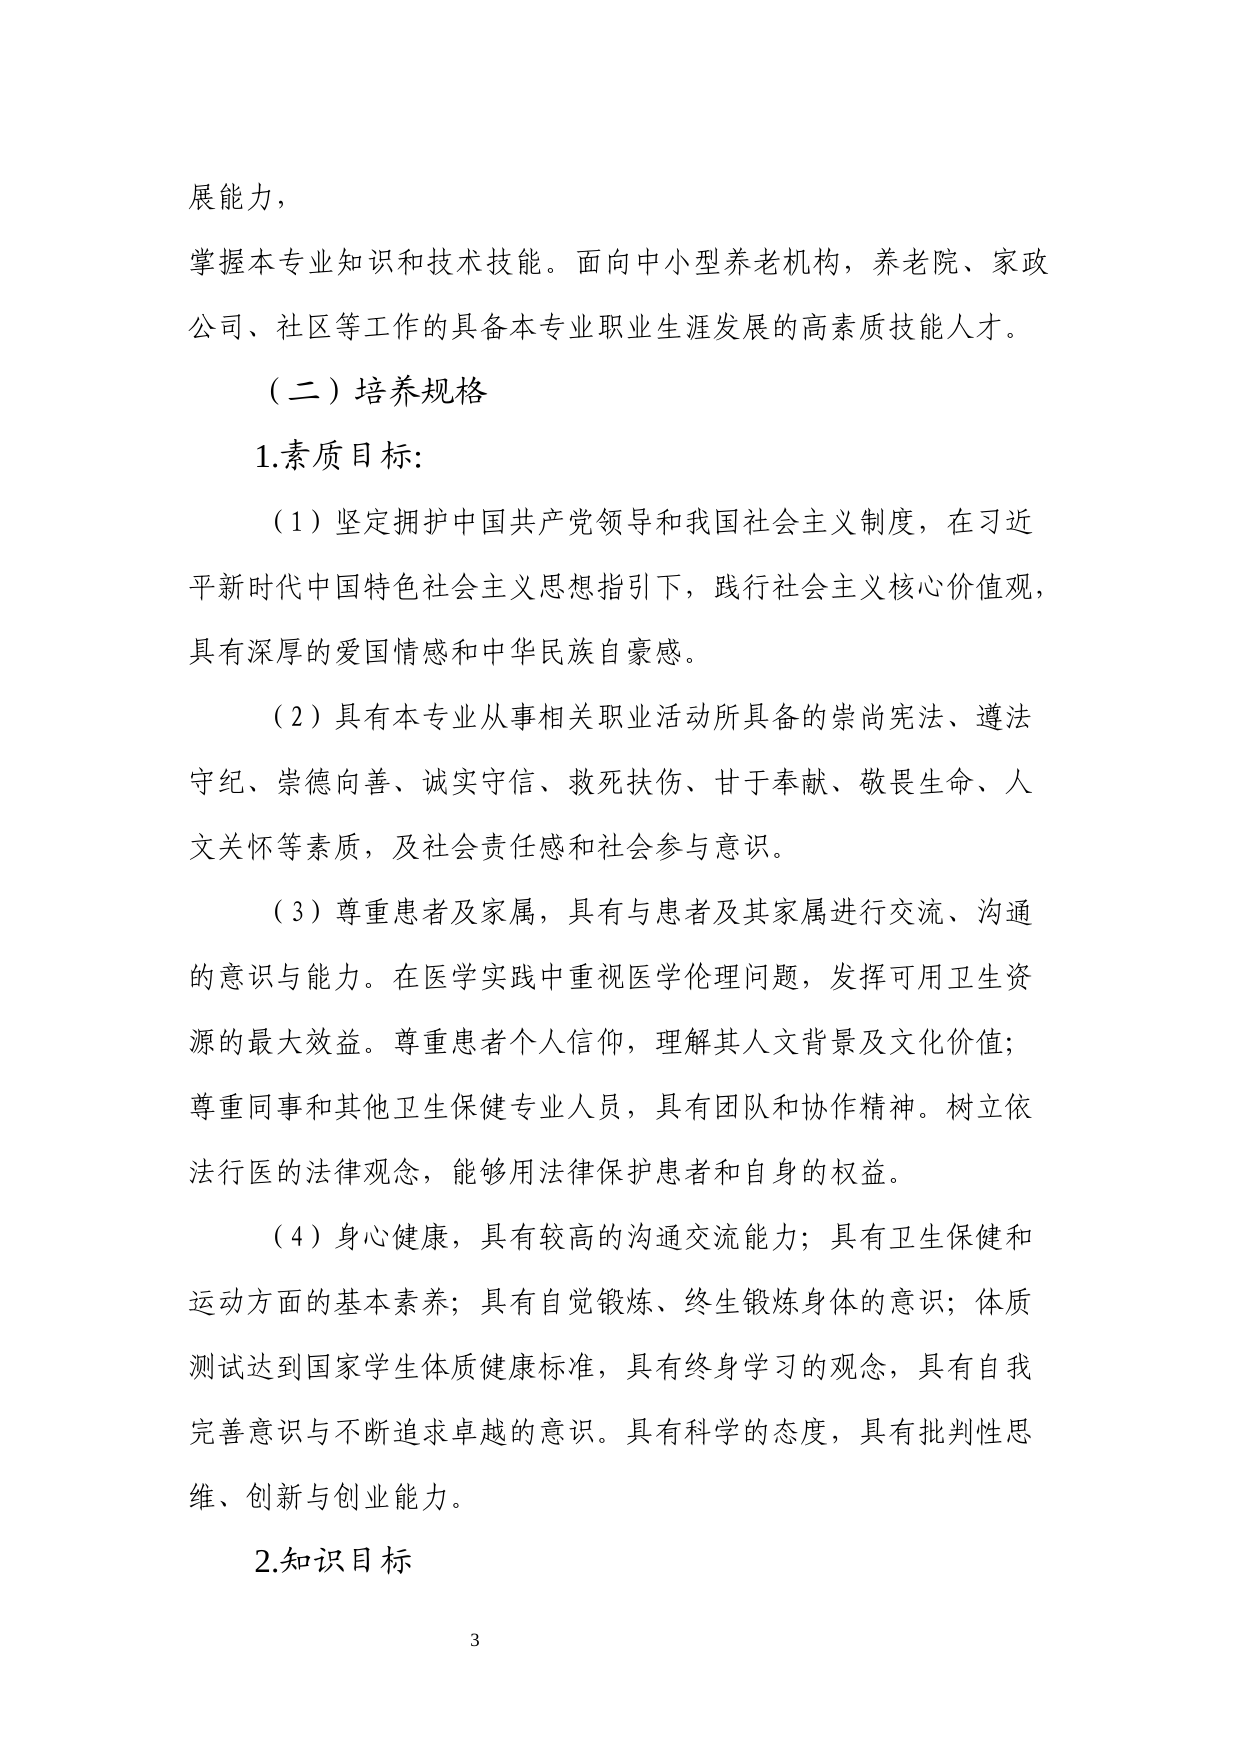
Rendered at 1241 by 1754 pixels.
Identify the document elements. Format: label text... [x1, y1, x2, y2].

text 1.素质目标： [187, 422, 1053, 487]
text 掌握本专业知识和技术技能。面向中小型养老机构，养老院、家政公司、社区等工作的具备本专业职业生涯发展的高素质技能人才。 [187, 227, 1053, 357]
text （4）身心健康，具有较高的沟通交流能力；具有卫生保健和运动方面的基本素养；具有自觉锻炼、终生锻炼身体的意识；体质测试达到国家学生体质健康标准，具有终身学习的观念，具有自我完善意识与不断追求卓越的意识。具有科学的态度，具有批判性思维、创新与创业能力。 [187, 1202, 1053, 1527]
text （1）坚定拥护中国共产党领导和我国社会主义制度，在习近平新时代中国特色社会主义思想指引下，践行社会主义核心价值观，具有深厚的爱国情感和中华民族自豪感。 [187, 487, 1053, 682]
text （二）培养规格 [187, 357, 1053, 422]
text 2.知识目标 [187, 1527, 1053, 1592]
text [187, 162, 1053, 227]
text （2）具有本专业从事相关职业活动所具备的崇尚宪法、遵法守纪、崇德向善、诚实守信、救死扶伤、甘于奉献、敬畏生命、人文关怀等素质，及社会责任感和社会参与意识。 [187, 682, 1053, 877]
text （3）尊重患者及家属，具有与患者及其家属进行交流、沟通的意识与能力。在医学实践中重视医学伦理问题，发挥可用卫生资源的最大效益。尊重患者个人信仰，理解其人文背景及文化价值；尊重同事和其他卫生保健专业人员，具有团队和协作精神。树立依法行医的法律观念，能够用法律保护患者和自身的权益。 [187, 877, 1053, 1202]
